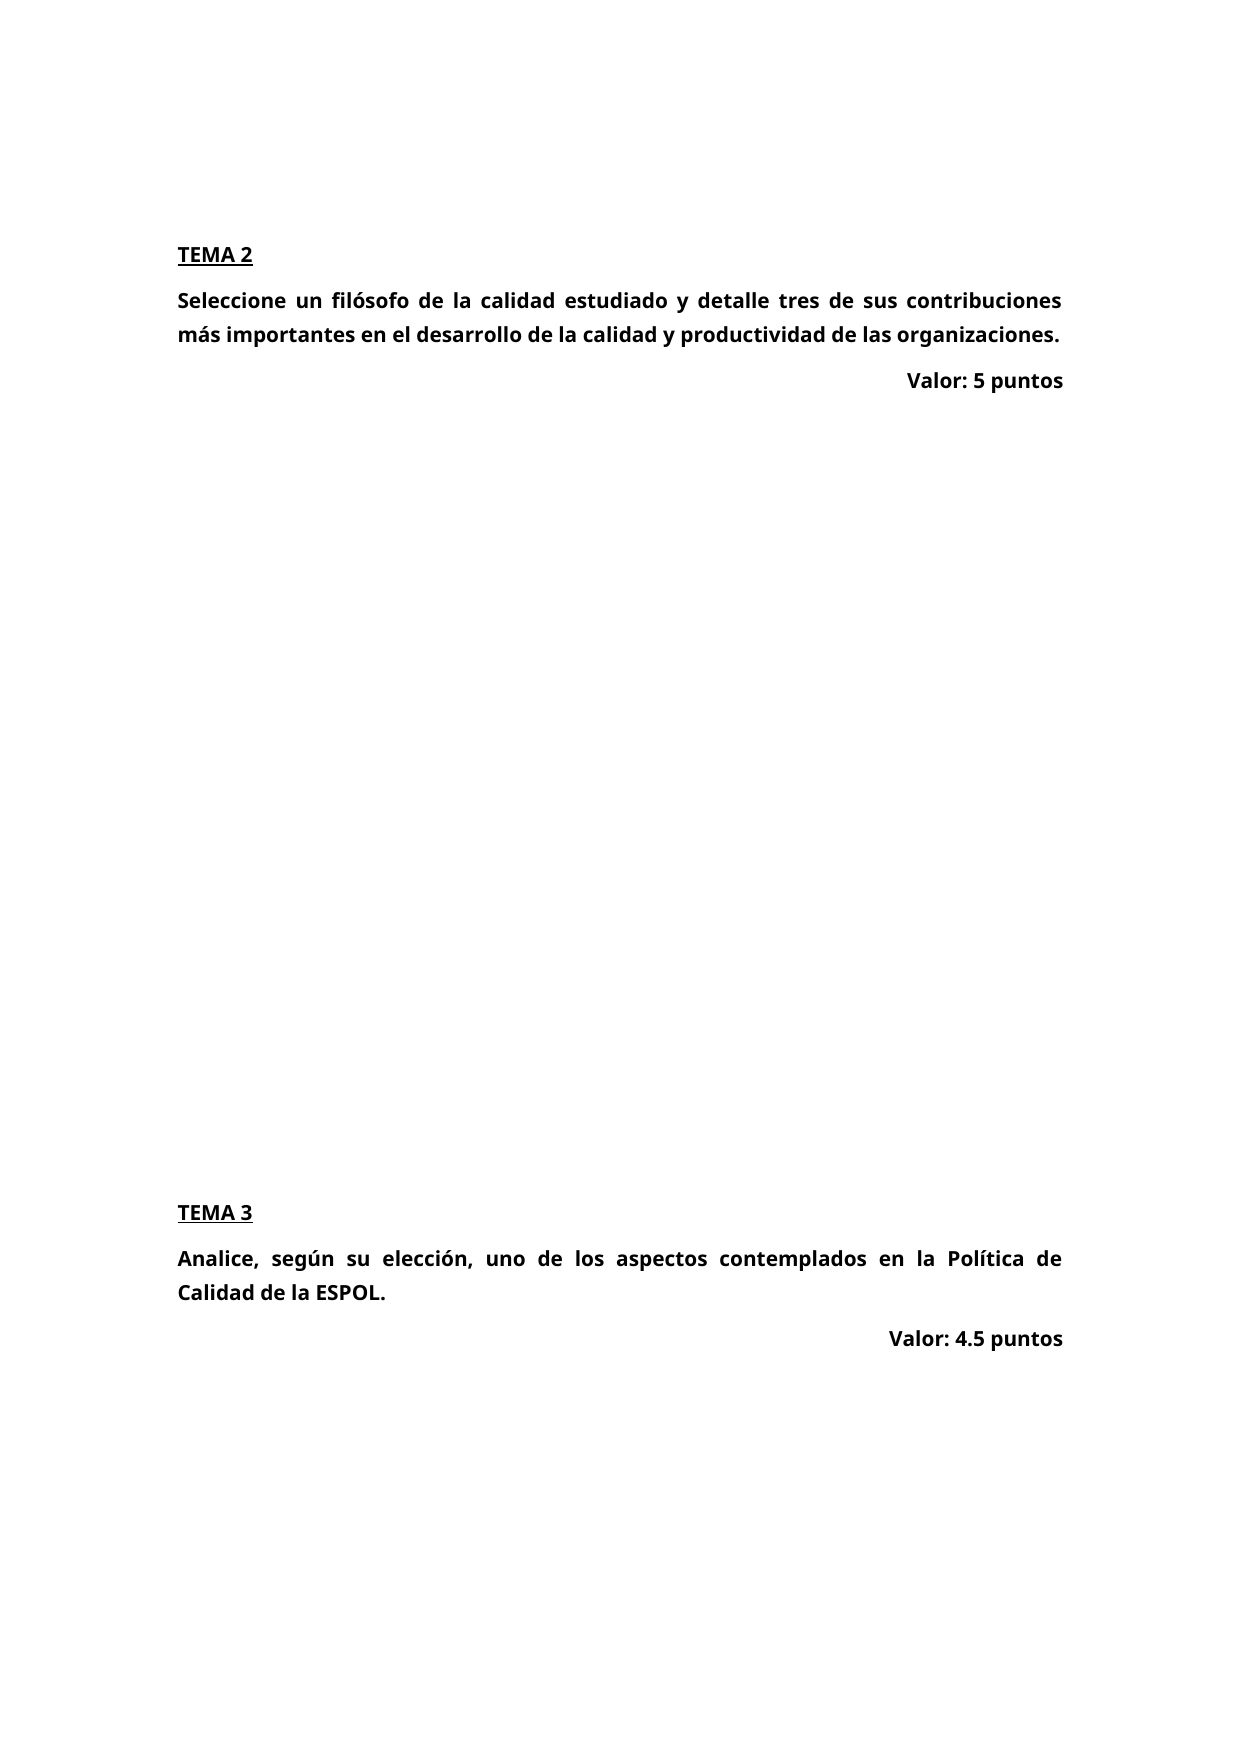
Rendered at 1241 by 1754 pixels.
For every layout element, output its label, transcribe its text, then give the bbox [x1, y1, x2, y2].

text TEMA 3 [177, 1198, 1063, 1226]
text Analice, según su elección, uno de los aspectos contemplados en la Política de Calidad de la ESPOL. [177, 1244, 1063, 1306]
text Valor: 5 puntos [177, 366, 1063, 394]
text Seleccione un filósofo de la calidad estudiado y detalle tres de sus contribuciones más importantes en el desarrollo de la calidad y productividad de las organizaciones. [177, 286, 1063, 348]
text Valor: 4.5 puntos [177, 1324, 1063, 1352]
text TEMA 2 [177, 240, 1063, 268]
